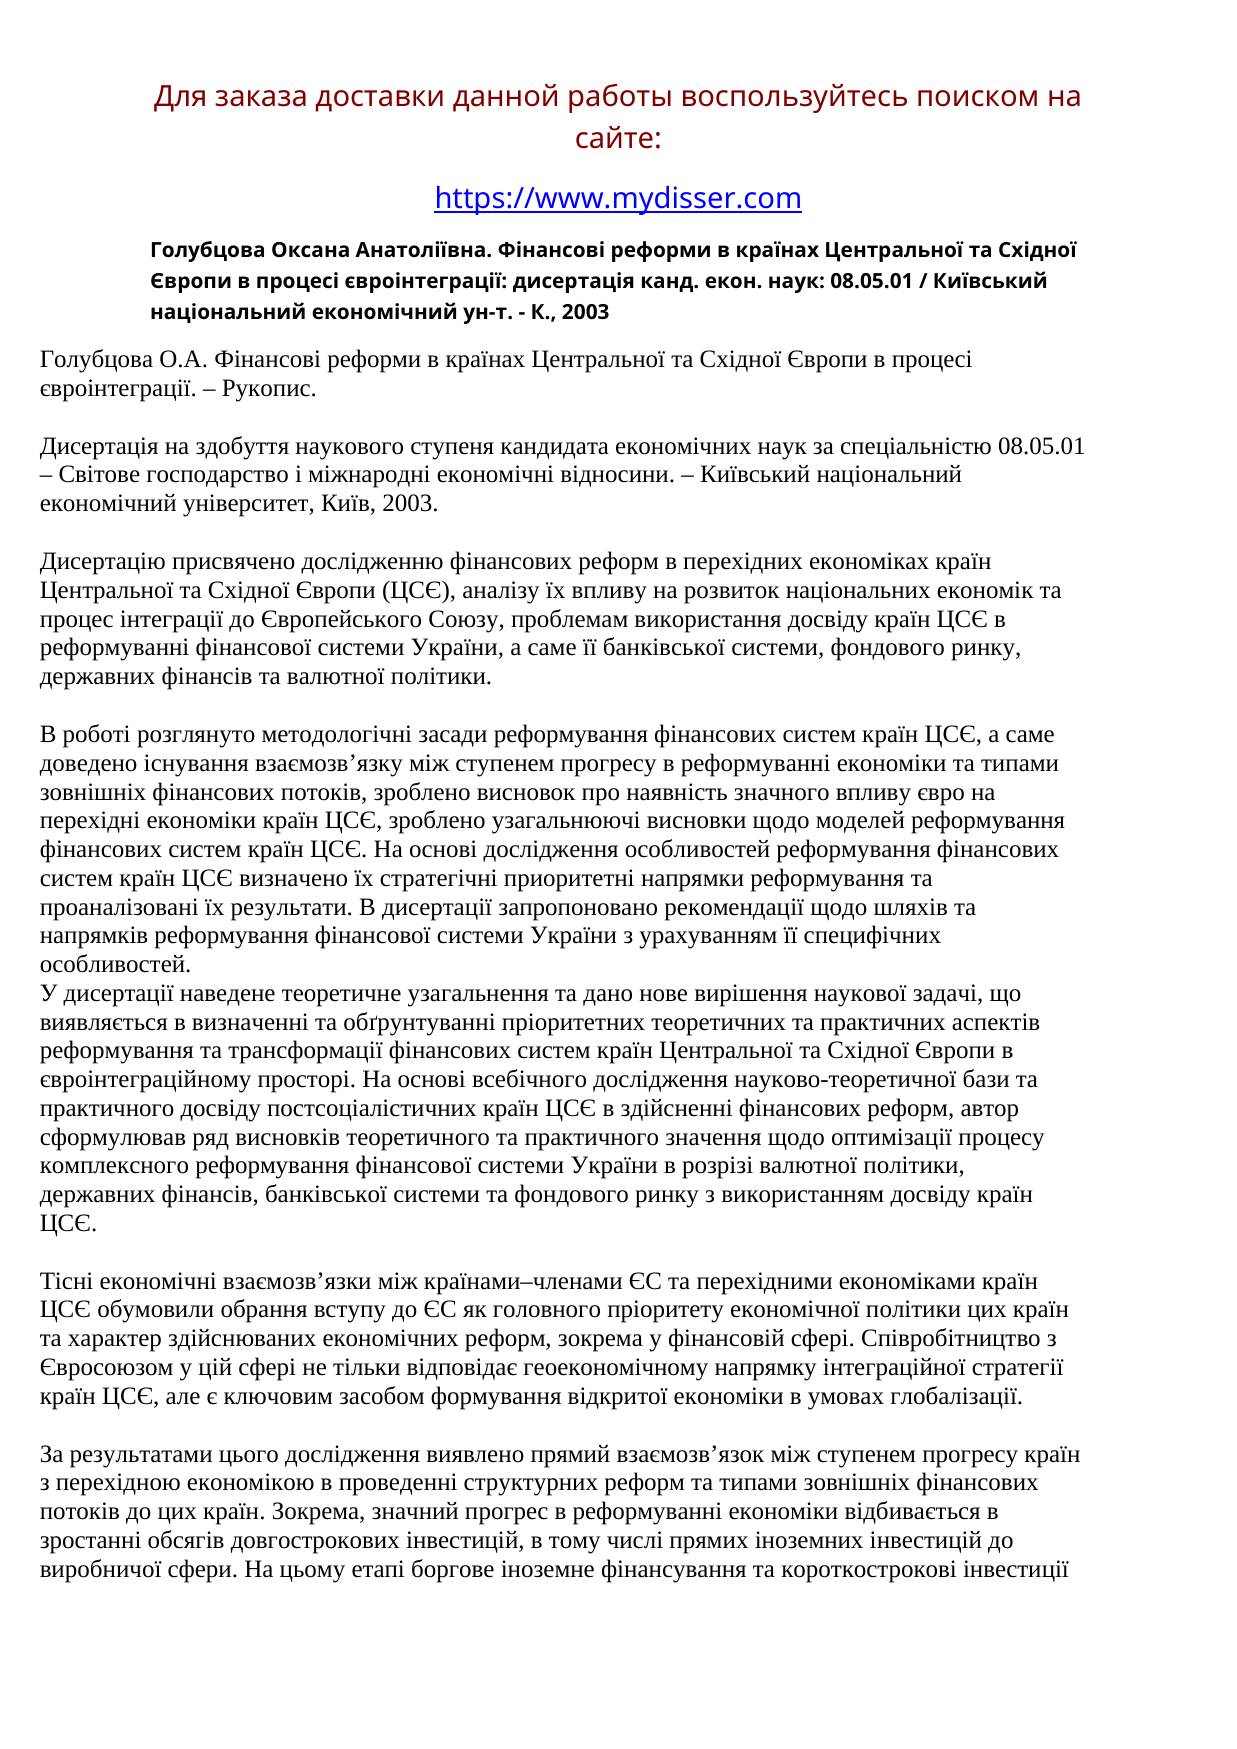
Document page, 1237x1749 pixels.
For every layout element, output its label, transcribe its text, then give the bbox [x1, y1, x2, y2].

table_header [40, 344, 1086, 978]
table_cell [40, 978, 1086, 1582]
text Голубцова Оксана Анатоліївна. Фінансові реформи в країнах Центральної та Східної Європи в процесі євроінтеграції: дисертація канд. екон. наук: 08.05.01 / Київський національний економічний ун-т. - К., 2003 [150, 236, 1086, 325]
